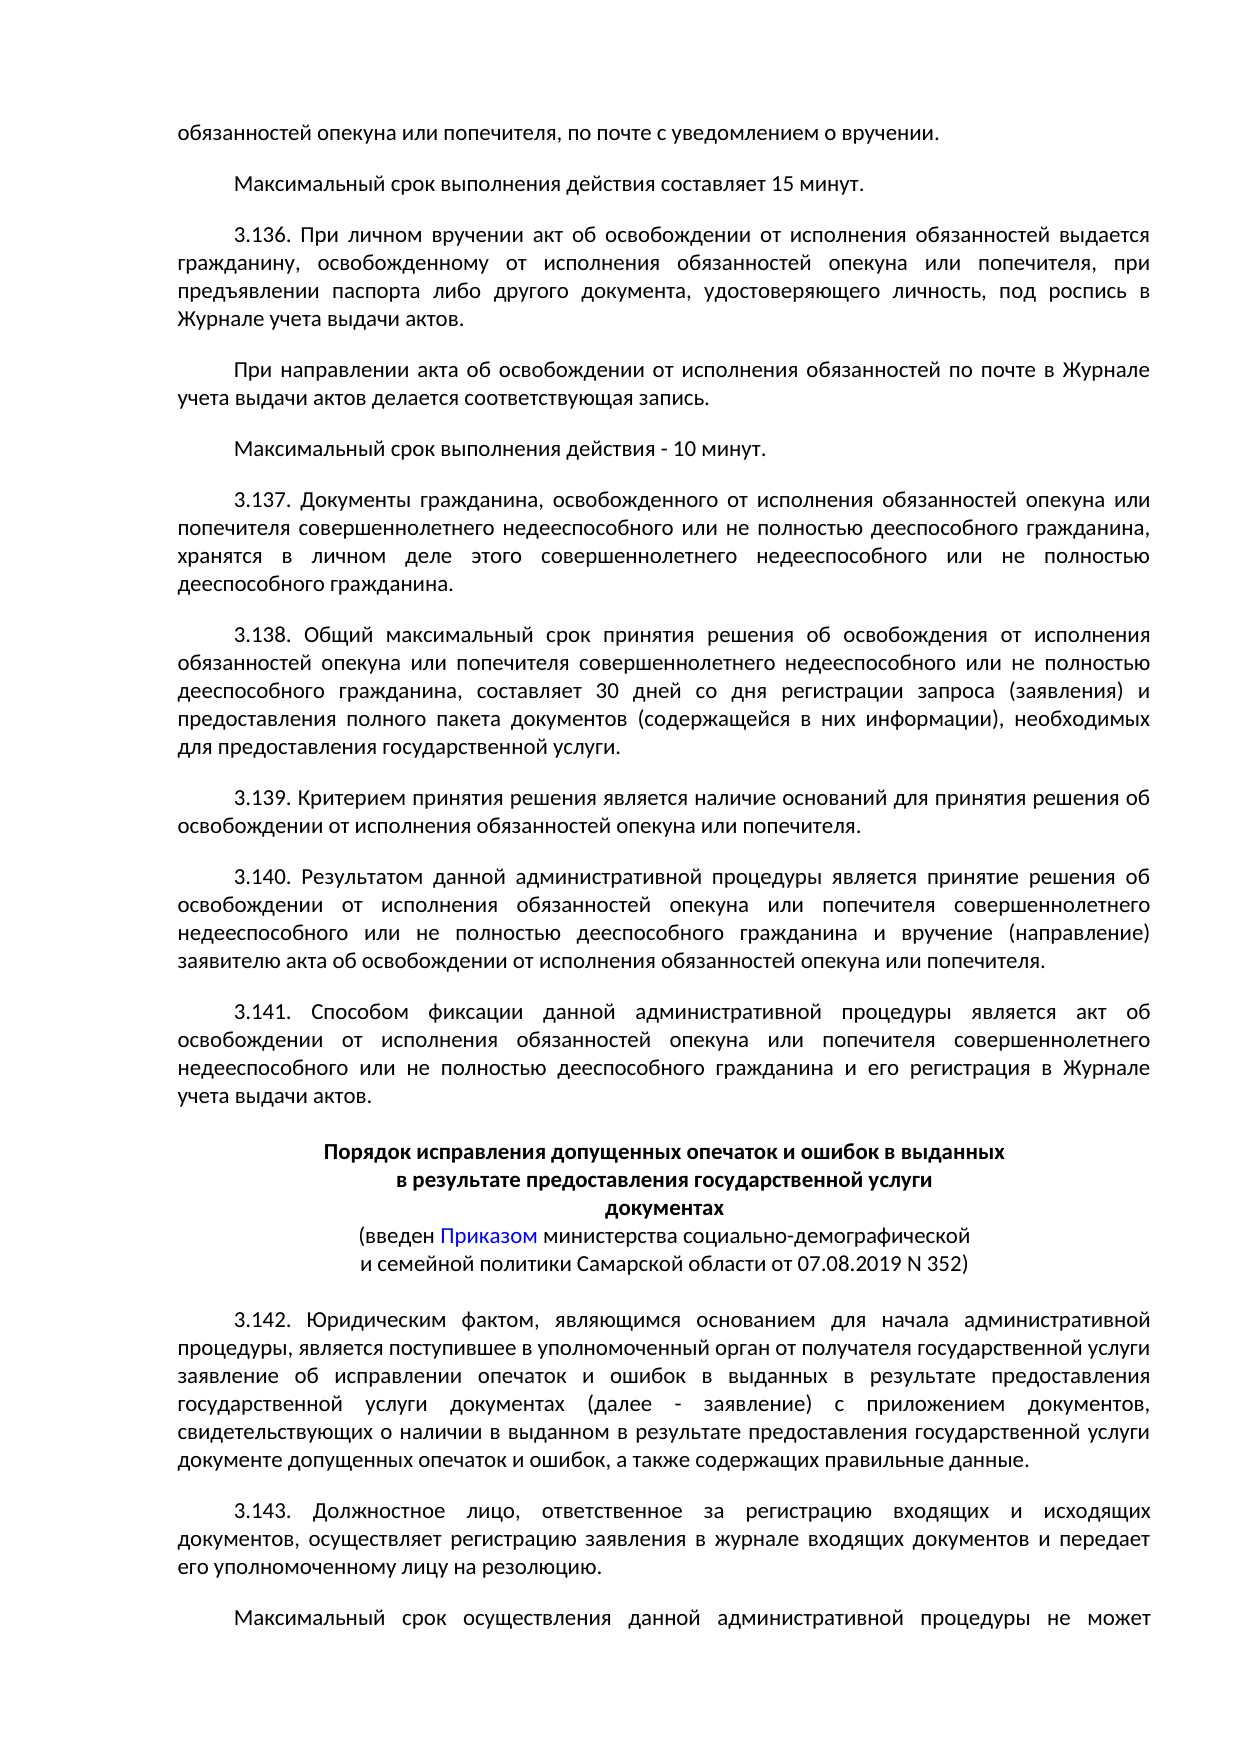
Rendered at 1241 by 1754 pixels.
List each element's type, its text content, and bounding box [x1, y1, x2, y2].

text 3.137. Документы гражданина, освобожденного от исполнения обязанностей опекуна или попечителя совершеннолетнего недееспособного или не полностью дееспособного гражданина, хранятся в личном деле этого совершеннолетнего недееспособного или не полностью дееспособного гражданина. [177, 485, 1152, 597]
text 3.142. Юридическим фактом, являющимся основанием для начала административной процедуры, является поступившее в уполномоченный орган от получателя государственной услуги заявление об исправлении опечаток и ошибок в выданных в результате предоставления государственной услуги документах (далее - заявление) с приложением документов, свидетельствующих о наличии в выданном в результате предоставления государственной услуги документе допущенных опечаток и ошибок, а также содержащих правильные данные. [177, 1305, 1152, 1473]
text Максимальный срок выполнения действия составляет 15 минут. [177, 169, 1152, 197]
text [177, 1603, 1152, 1631]
text и семейной политики Самарской области от 07.08.2019 N 352) [177, 1249, 1152, 1277]
text 3.143. Должностное лицо, ответственное за регистрацию входящих и исходящих документов, осуществляет регистрацию заявления в журнале входящих документов и передает его уполномоченному лицу на резолюцию. [177, 1496, 1152, 1580]
text (введен Приказом министерства социально-демографической [177, 1221, 1152, 1249]
text 3.139. Критерием принятия решения является наличие оснований для принятия решения об освобождении от исполнения обязанностей опекуна или попечителя. [177, 783, 1152, 839]
title Порядок исправления допущенных опечаток и ошибок в выданных [177, 1137, 1152, 1165]
text Максимальный срок выполнения действия - 10 минут. [177, 434, 1152, 462]
text 3.140. Результатом данной административной процедуры является принятие решения об освобождении от исполнения обязанностей опекуна или попечителя совершеннолетнего недееспособного или не полностью дееспособного гражданина и вручение (направление) заявителю акта об освобождении от исполнения обязанностей опекуна или попечителя. [177, 862, 1152, 974]
text 3.141. Способом фиксации данной административной процедуры является акт об освобождении от исполнения обязанностей опекуна или попечителя совершеннолетнего недееспособного или не полностью дееспособного гражданина и его регистрация в Журнале учета выдачи актов. [177, 997, 1152, 1109]
title документах [177, 1193, 1152, 1221]
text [177, 118, 1152, 146]
title в результате предоставления государственной услуги [177, 1165, 1152, 1193]
text 3.138. Общий максимальный срок принятия решения об освобождения от исполнения обязанностей опекуна или попечителя совершеннолетнего недееспособного или не полностью дееспособного гражданина, составляет 30 дней со дня регистрации запроса (заявления) и предоставления полного пакета документов (содержащейся в них информации), необходимых для предоставления государственной услуги. [177, 620, 1152, 760]
text 3.136. При личном вручении акт об освобождении от исполнения обязанностей выдается гражданину, освобожденному от исполнения обязанностей опекуна или попечителя, при предъявлении паспорта либо другого документа, удостоверяющего личность, под роспись в Журнале учета выдачи актов. [177, 220, 1152, 332]
text При направлении акта об освобождении от исполнения обязанностей по почте в Журнале учета выдачи актов делается соответствующая запись. [177, 355, 1152, 411]
